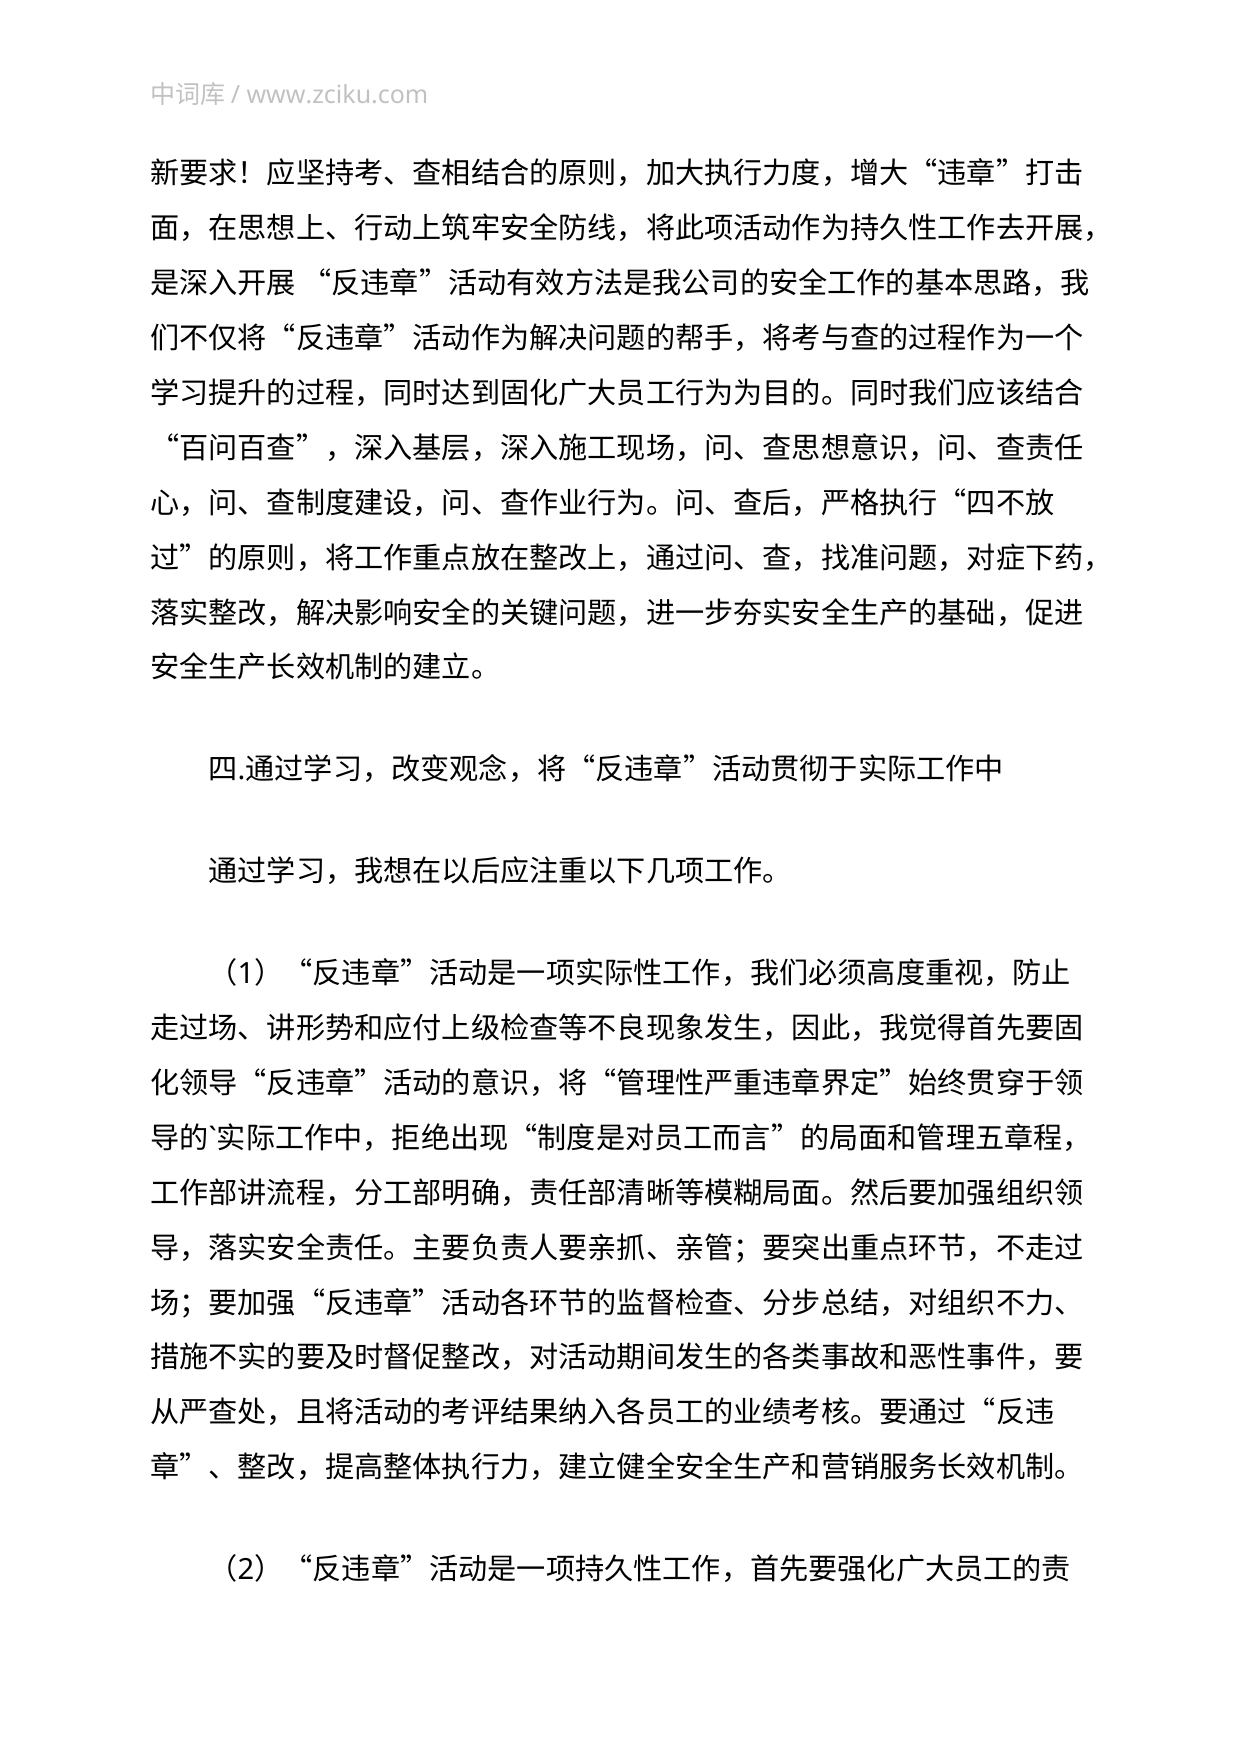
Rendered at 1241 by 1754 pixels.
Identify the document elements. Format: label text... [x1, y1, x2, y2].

text （1）“反违章”活动是一项实际性工作，我们必须高度重视，防止走过场、讲形势和应付上级检查等不良现象发生，因此，我觉得首先要固化领导“反违章”活动的意识，将“管理性严重违章界定”始终贯穿于领导的`实际工作中，拒绝出现“制度是对员工而言”的局面和管理五章程，工作部讲流程，分工部明确，责任部清晰等模糊局面。然后要加强组织领导，落实安全责任。主要负责人要亲抓、亲管；要突出重点环节，不走过场；要加强“反违章”活动各环节的监督检查、分步总结，对组织不力、措施不实的要及时督促整改，对活动期间发生的各类事故和恶性事件，要从严查处，且将活动的考评结果纳入各员工的业绩考核。要通过“反违章”、整改，提高整体执行力，建立健全安全生产和营销服务长效机制。 [150, 949, 1090, 1486]
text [150, 150, 1090, 686]
text 四.通过学习，改变观念，将“反违章”活动贯彻于实际工作中 [150, 746, 1090, 788]
text 通过学习，我想在以后应注重以下几项工作。 [150, 848, 1090, 890]
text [150, 1546, 1090, 1588]
